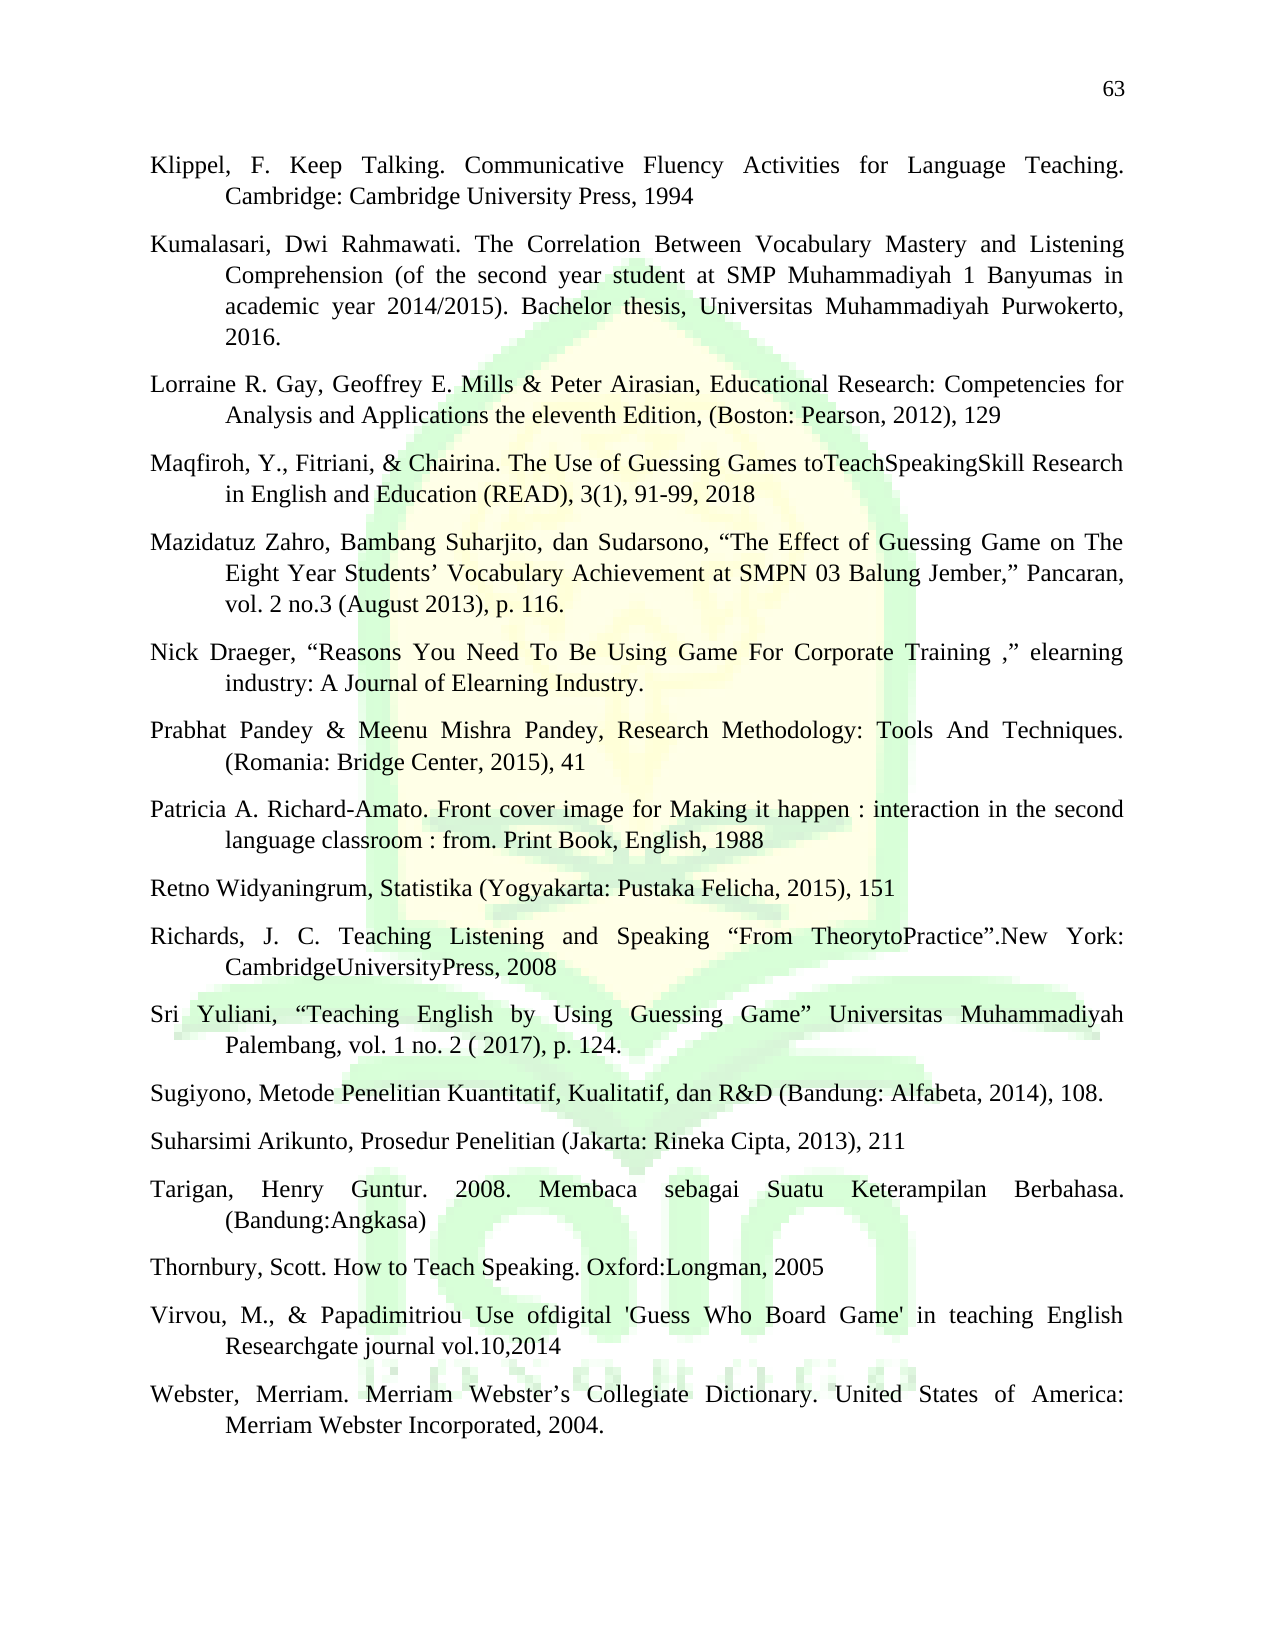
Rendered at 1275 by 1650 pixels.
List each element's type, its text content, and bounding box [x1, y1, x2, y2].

text Kumalasari, Dwi Rahmawati. The Correlation Between Vocabulary Mastery and Listening Comprehension (of the second year student at SMP Muhammadiyah 1 Banyumas in academic year 2014/2015). Bachelor thesis, Universitas Muhammadiyah Purwokerto, 2016. [150, 229, 1125, 351]
text Sri Yuliani, “Teaching English by Using Guessing Game” Universitas Muhammadiyah Palembang, vol. 1 no. 2 ( 2017), p. 124. [150, 999, 1125, 1059]
text Webster, Merriam. Merriam Webster’s Collegiate Dictionary. United States of America: Merriam Webster Incorporated, 2004. [150, 1379, 1125, 1439]
text Retno Widyaningrum, Statistika (Yogyakarta: Pustaka Felicha, 2015), 151 [150, 873, 1125, 902]
text Klippel, F. Keep Talking. Communicative Fluency Activities for Language Teaching. Cambridge: Cambridge University Press, 1994 [150, 150, 1125, 210]
text Sugiyono, Metode Penelitian Kuantitatif, Kualitatif, dan R&D (Bandung: Alfabeta, 2014), 108. [150, 1078, 1125, 1107]
text Nick Draeger, “Reasons You Need To Be Using Game For Corporate Training ,” elearning industry: A Journal of Elearning Industry. [150, 637, 1125, 697]
text Prabhat Pandey & Meenu Mishra Pandey, Research Methodology: Tools And Techniques. (Romania: Bridge Center, 2015), 41 [150, 716, 1125, 775]
text Mazidatuz Zahro, Bambang Suharjito, dan Sudarsono, “The Effect of Guessing Game on The Eight Year Students’ Vocabulary Achievement at SMPN 03 Balung Jember,” Pancaran, vol. 2 no.3 (August 2013), p. 116. [150, 527, 1125, 618]
text Maqfiroh, Y., Fitriani, & Chairina. The Use of Guessing Games toTeachSpeakingSkill Research in English and Education (READ), 3(1), 91-99, 2018 [150, 448, 1125, 508]
text Virvou, M., & Papadimitriou Use ofdigital 'Guess Who Board Game' in teaching English Researchgate journal vol.10,2014 [150, 1300, 1125, 1360]
text Patricia A. Richard-Amato. Front cover image for Making it happen : interaction in the second language classroom : from. Print Book, English, 1988 [150, 794, 1125, 854]
text Suharsimi Arikunto, Prosedur Penelitian (Jakarta: Rineka Cipta, 2013), 211 [150, 1126, 1125, 1155]
text Lorraine R. Gay, Geoffrey E. Mills & Peter Airasian, Educational Research: Competencies for Analysis and Applications the eleventh Edition, (Boston: Pearson, 2012), 129 [150, 369, 1125, 429]
text Thornbury, Scott. How to Teach Speaking. Oxford:Longman, 2005 [150, 1252, 1125, 1281]
text Tarigan, Henry Guntur. 2008. Membaca sebagai Suatu Keterampilan Berbahasa. (Bandung:Angkasa) [150, 1174, 1125, 1233]
text Richards, J. C. Teaching Listening and Speaking “From TheorytoPractice”.New York: CambridgeUniversityPress, 2008 [150, 921, 1125, 981]
